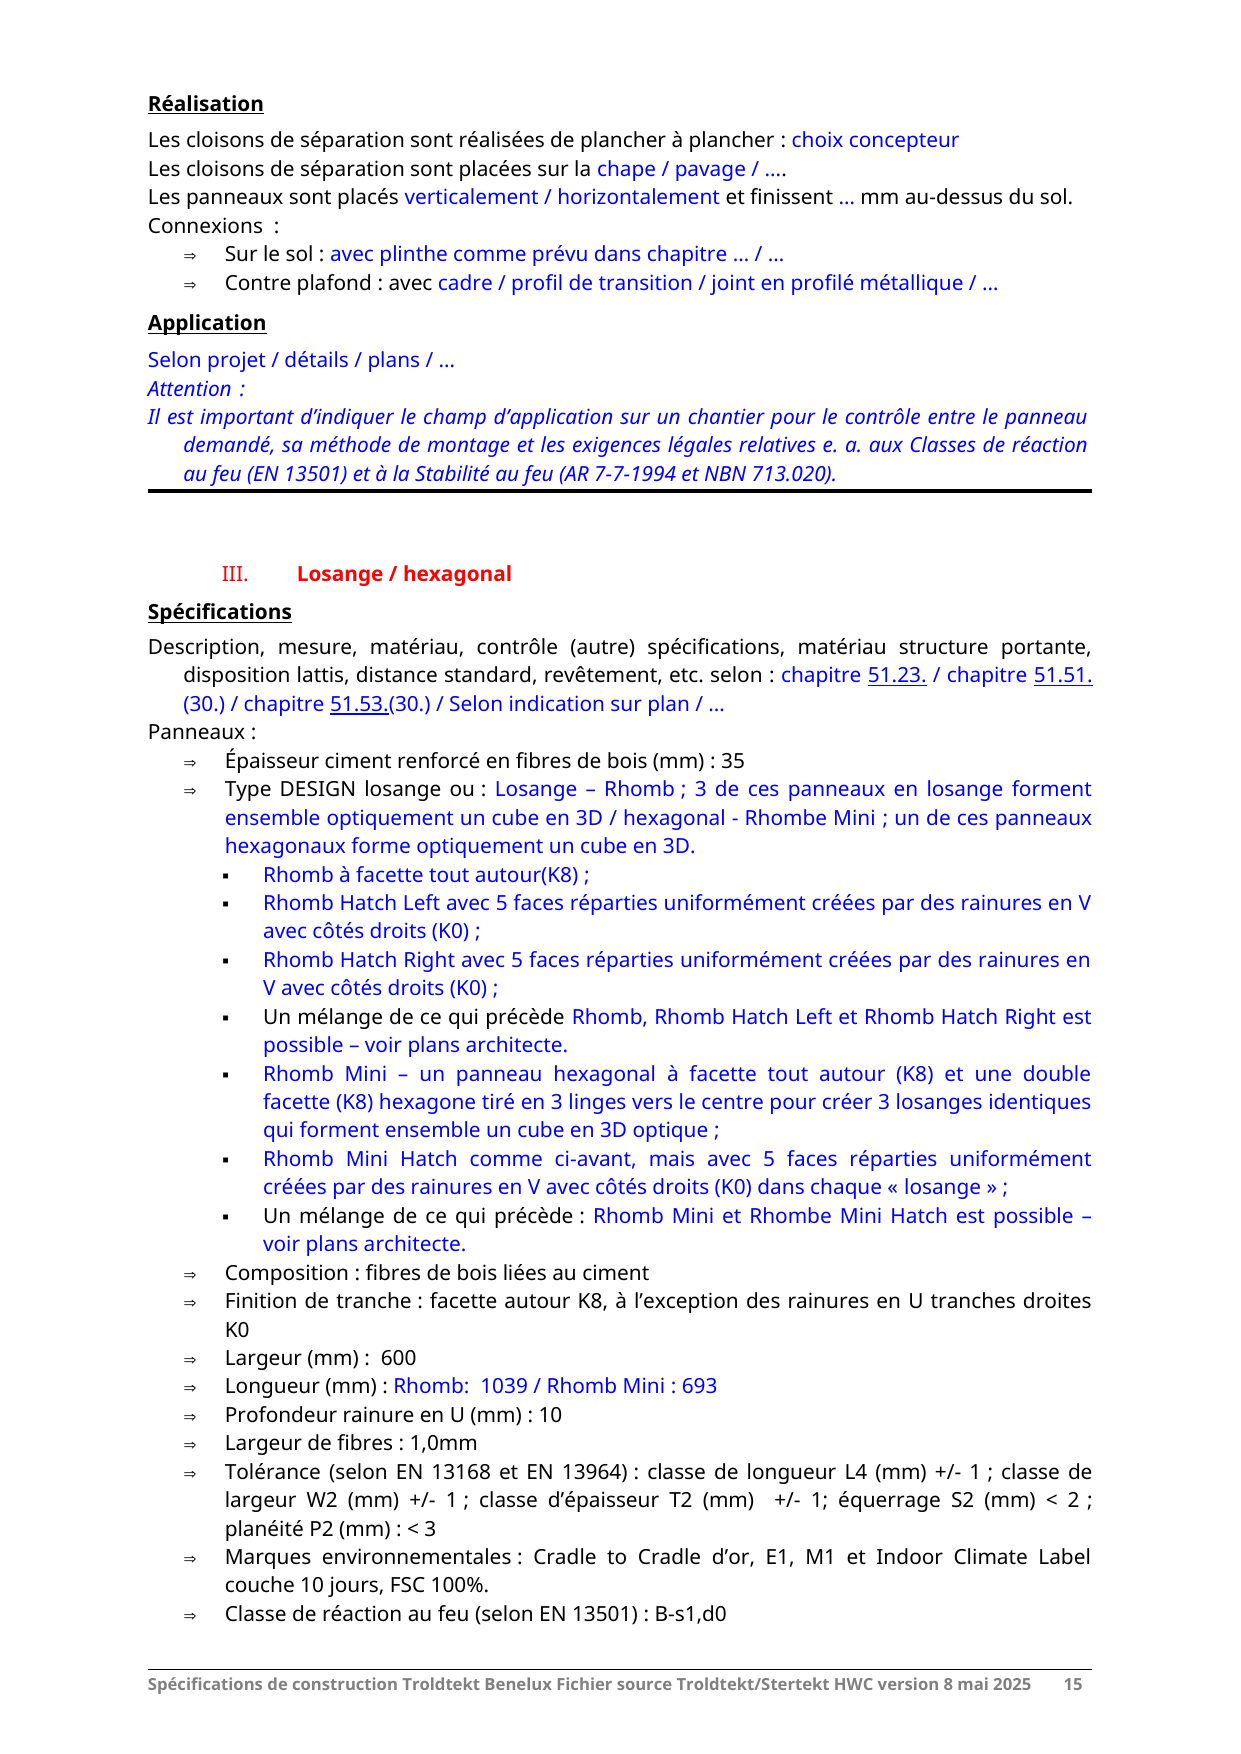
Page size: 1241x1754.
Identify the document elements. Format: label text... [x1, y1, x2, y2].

text Les panneaux sont placés verticalement / horizontalement et finissent … mm au-dessus du sol. [148, 182, 1092, 211]
text Attention : [148, 374, 1092, 402]
list Rhomb Mini – un panneau hexagonal à facette tout autour (K8) et une double facette (K8) hexagone tiré en 3 linges vers le centre pour créer 3 losanges identiques qui forment ensemble un cube en 3D optique ; [222, 1059, 1092, 1144]
text Type DESIGN losange ou : Losange – Rhomb ; 3 de ces panneaux en losange forment ensemble optiquement un cube en 3D / hexagonal - Rhombe Mini ; un de ces panneaux hexagonaux forme optiquement un cube en 3D. [183, 774, 1092, 860]
text Connexions : [148, 211, 1092, 239]
text Largeur (mm) : 600 [183, 1343, 1092, 1372]
text Profondeur rainure en U (mm) : 10 [183, 1400, 1092, 1428]
text Selon projet / détails / plans / … [148, 345, 1092, 374]
text Composition : fibres de bois liées au ciment [183, 1258, 1092, 1286]
text Largeur de fibres : 1,0mm [183, 1428, 1092, 1457]
subtitle Application [148, 308, 1092, 337]
text Épaisseur ciment renforcé en fibres de bois (mm) : 35 [183, 746, 1092, 774]
list Un mélange de ce qui précède Rhomb, Rhomb Hatch Left et Rhomb Hatch Right est possible – voir plans architecte. [222, 1002, 1092, 1059]
text Les cloisons de séparation sont placées sur la chape / pavage / …. [148, 154, 1092, 182]
subtitle Spécifications [148, 597, 1092, 626]
text Description, mesure, matériau, contrôle (autre) spécifications, matériau structure portante, disposition lattis, distance standard, revêtement, etc. selon : chapitre 51.23. / chapitre 51.51.(30.) / chapitre 51.53.(30.) / Selon indication sur plan / … [148, 632, 1092, 717]
text Finition de tranche : facette autour K8, à l’exception des rainures en U tranches droites K0 [183, 1286, 1092, 1343]
text Contre plafond : avec cadre / profil de transition / joint en profilé métallique / … [183, 268, 1092, 296]
text Longueur (mm) : Rhomb: 1039 / Rhomb Mini : 693 [183, 1372, 1092, 1400]
list Rhomb Hatch Left avec 5 faces réparties uniformément créées par des rainures en V avec côtés droits (K0) ; [222, 888, 1092, 945]
text Panneaux : [148, 717, 1092, 746]
list Rhomb Mini Hatch comme ci-avant, mais avec 5 faces réparties uniformément créées par des rainures en V avec côtés droits (K0) dans chaque « losange » ; [222, 1144, 1092, 1201]
text Il est important d’indiquer le champ d’application sur un chantier pour le contrôle entre le panneau demandé, sa méthode de montage et les exigences légales relatives e. a. aux Classes de réaction au feu (EN 13501) et à la Stabilité au feu (AR 7-7-1994 et NBN 713.020). [148, 402, 1092, 489]
text Classe de réaction au feu (selon EN 13501) : B-s1,d0 [183, 1599, 1092, 1627]
list Un mélange de ce qui précède : Rhomb Mini et Rhombe Mini Hatch est possible – voir plans architecte. [222, 1201, 1092, 1258]
text Sur le sol : avec plinthe comme prévu dans chapitre … / … [183, 239, 1092, 268]
text Tolérance (selon EN 13168 et EN 13964) : classe de longueur L4 (mm) +/- 1 ; classe de largeur W2 (mm) +/- 1 ; classe d’épaisseur T2 (mm) +/- 1; équerrage S2 (mm) < 2 ; planéité P2 (mm) : < 3 [183, 1457, 1092, 1542]
text Marques environnementales : Cradle to Cradle d’or, E1, M1 et Indoor Climate Label couche 10 jours, FSC 100%. [183, 1542, 1092, 1599]
text Les cloisons de séparation sont réalisées de plancher à plancher : choix concepteur [148, 125, 1092, 154]
subtitle Losange / hexagonal [222, 559, 1092, 587]
list Rhomb Hatch Right avec 5 faces réparties uniformément créées par des rainures en V avec côtés droits (K0) ; [222, 945, 1092, 1002]
subtitle Réalisation [148, 89, 1092, 117]
list Rhomb à facette tout autour(K8) ; [222, 860, 1092, 888]
